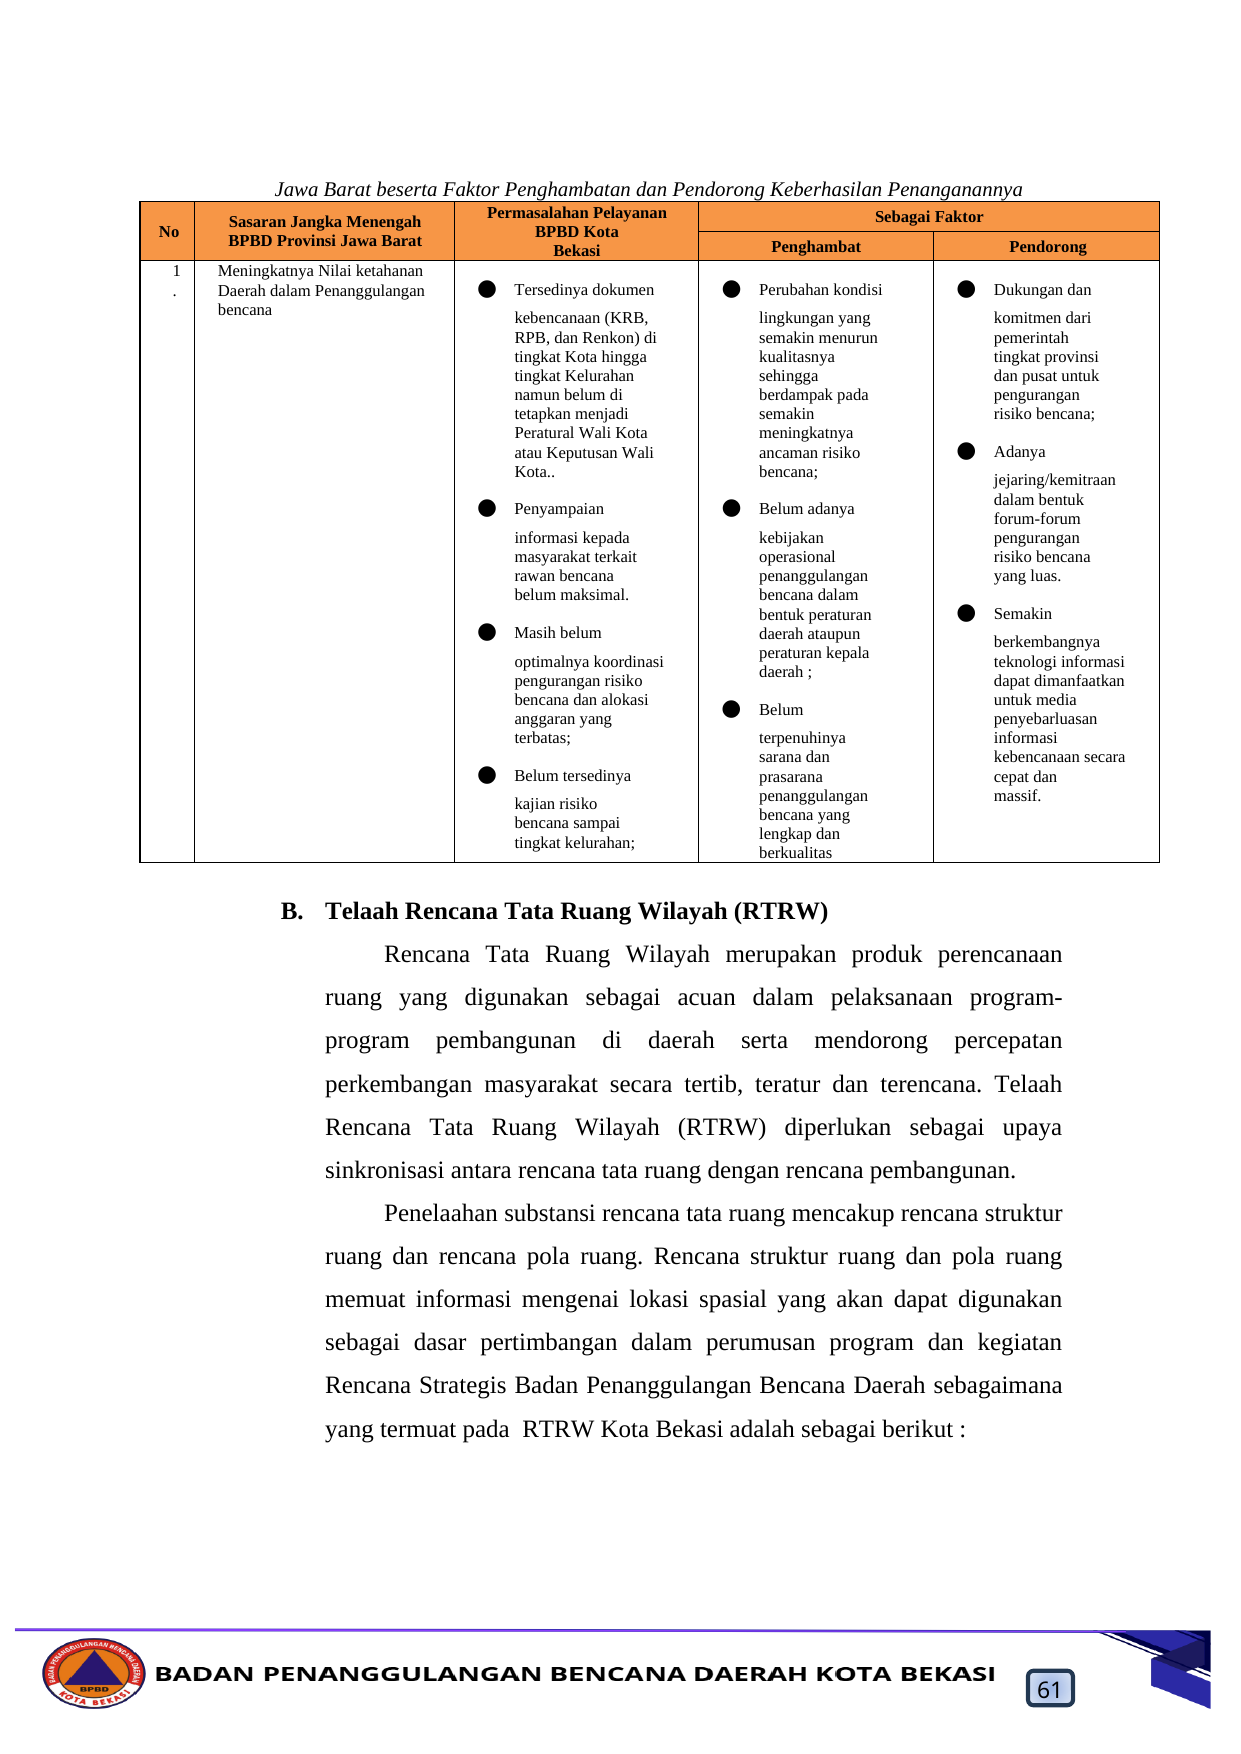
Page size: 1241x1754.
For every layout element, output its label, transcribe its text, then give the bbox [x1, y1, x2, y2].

table_cell Pendorong [934, 232, 1159, 260]
list Telaah Rencana Tata Ruang Wilayah (RTRW) [281, 896, 1063, 925]
table_cell Meningkatnya Nilai ketahanan Daerah dalam Penanggulangan bencana [195, 261, 454, 862]
table_cell Tersedinya dokumen kebencanaan (KRB, RPB, dan Renkon) di tingkat Kota hingga tingkat Kelurahan namun belum di tetapkan menjadi Peratural Wali Kota atau Keputusan Wali Kota.. Penyampaian informasi kepada masyarakat terkait rawan bencana belum maksimal. Masih belum optimalnya koordinasi pengurangan risiko bencana dan alokasi anggaran yang terbatas; Belum tersedinya kajian risiko bencana sampai tingkat kelurahan; [455, 261, 698, 862]
table_cell 1. [141, 261, 194, 862]
table_header Sebagai Faktor [699, 202, 1159, 231]
picture [8, 1624, 1219, 1713]
table_header No [141, 202, 194, 260]
table_cell Dukungan dan komitmen dari pemerintah tingkat provinsi dan pusat untuk pengurangan risiko bencana; Adanya jejaring/kemitraan dalam bentuk forum-forum pengurangan risiko bencana yang luas. Semakin berkembangnya teknologi informasi dapat dimanfaatkan untuk media penyebarluasan informasi kebencanaan secara cepat dan massif. [934, 261, 1159, 862]
table_header Permasalahan Pelayanan BPBD Kota Bekasi [455, 202, 698, 260]
table_cell Penghambat [699, 232, 933, 260]
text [236, 177, 1063, 201]
text Penelaahan substansi rencana tata ruang mencakup rencana struktur ruang dan rencana pola ruang. Rencana struktur ruang dan pola ruang memuat informasi mengenai lokasi spasial yang akan dapat digunakan sebagai dasar pertimbangan dalam perumusan program dan kegiatan Rencana Strategis Badan Penanggulangan Bencana Daerah sebagaimana yang termuat pada RTRW Kota Bekasi adalah sebagai berikut : [325, 1198, 1063, 1442]
text Rencana Tata Ruang Wilayah merupakan produk perencanaan ruang yang digunakan sebagai acuan dalam pelaksanaan program-program pembangunan di daerah serta mendorong percepatan perkembangan masyarakat secara tertib, teratur dan terencana. Telaah Rencana Tata Ruang Wilayah (RTRW) diperlukan sebagai upaya sinkronisasi antara rencana tata ruang dengan rencana pembangunan. [325, 939, 1063, 1184]
table_header Sasaran Jangka Menengah BPBD Provinsi Jawa Barat [195, 202, 454, 260]
table_cell Perubahan kondisi lingkungan yang semakin menurun kualitasnya sehingga berdampak pada semakin meningkatnya ancaman risiko bencana; Belum adanya kebijakan operasional penanggulangan bencana dalam bentuk peraturan daerah ataupun peraturan kepala daerah ; Belum terpenuhinya sarana dan prasarana penanggulangan bencana yang lengkap dan berkualitas [699, 261, 933, 862]
